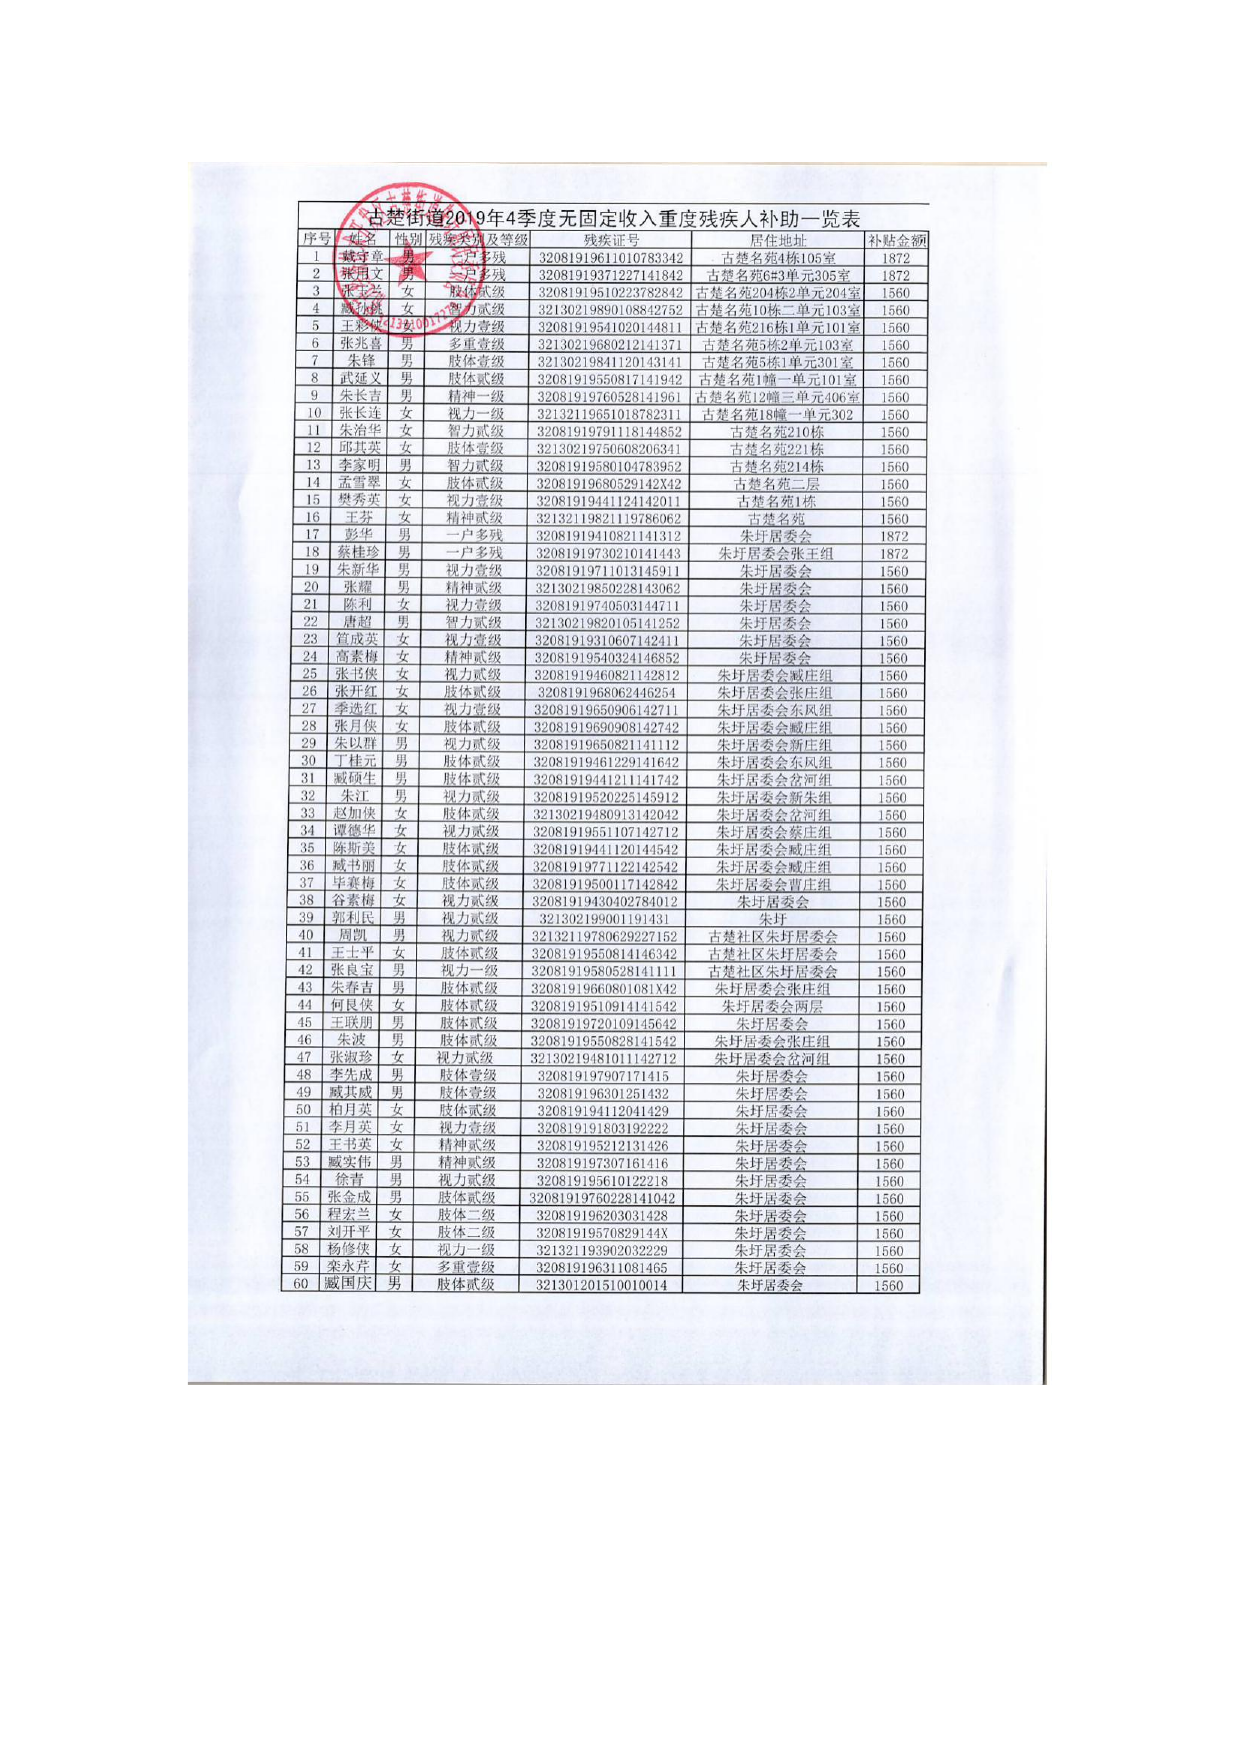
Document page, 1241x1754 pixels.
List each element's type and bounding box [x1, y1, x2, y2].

picture [187, 162, 1053, 1385]
